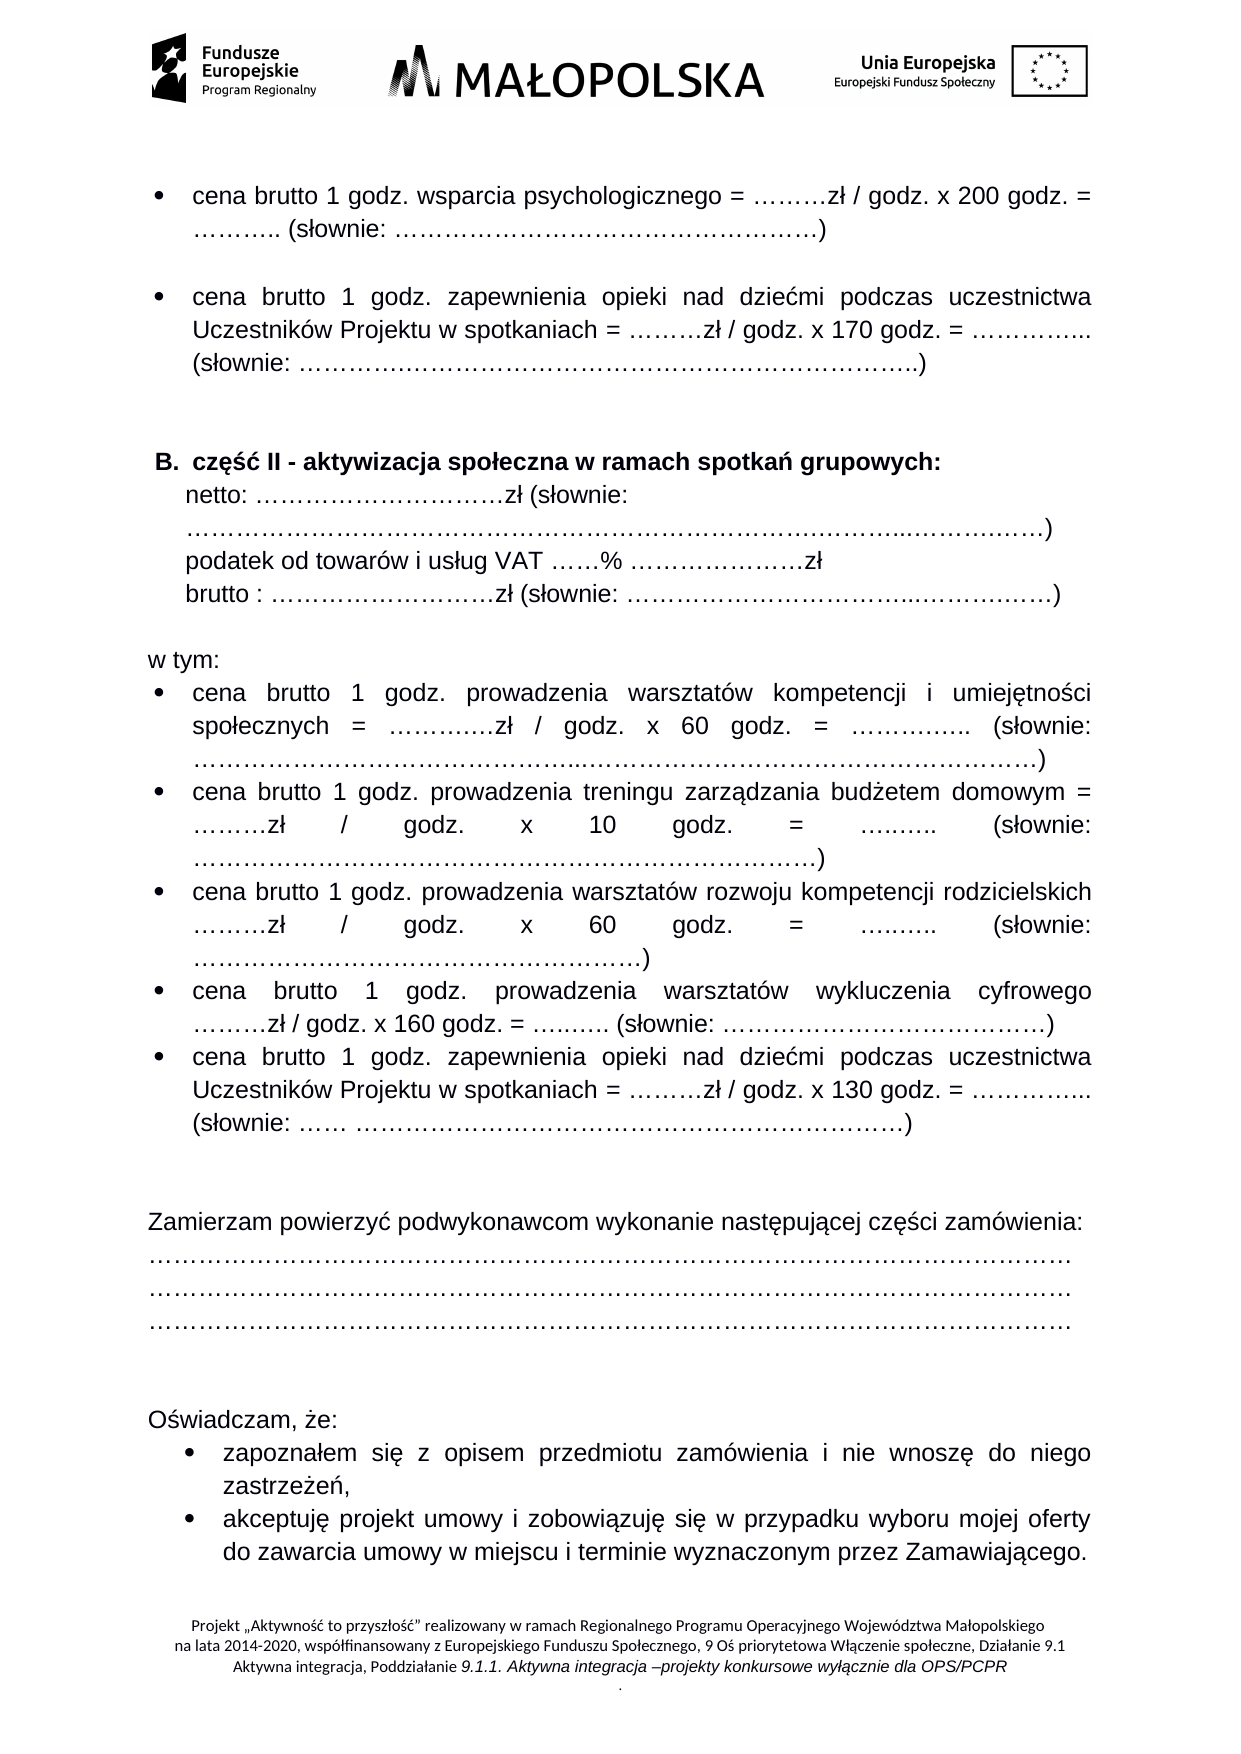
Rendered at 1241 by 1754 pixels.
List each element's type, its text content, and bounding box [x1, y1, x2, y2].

text ………………………………………………………………….………...……….……) [185, 513, 1093, 542]
picture [147, 29, 1093, 107]
list cena brutto 1 godz. prowadzenia warsztatów rozwoju kompetencji rodzicielskich ………zł / godz. x 60 godz. = …..….. (słownie: ………………………………………………) [154, 876, 1093, 971]
text w tym: [148, 645, 1093, 674]
list cena brutto 1 godz. zapewnienia opieki nad dziećmi podczas uczestnictwa Uczestników Projektu w spotkaniach = ………zł / godz. x 170 godz. = …………... (słownie: ………….……………………………………………………..) [154, 282, 1093, 377]
list cena brutto 1 godz. prowadzenia treningu zarządzania budżetem domowym = ………zł / godz. x 10 godz. = …..….. (słownie: …………………………………………………………………) [154, 777, 1093, 872]
text netto: …………………………zł (słownie: [185, 480, 1093, 509]
text ………………………………………………………………………………………………… [148, 1240, 1093, 1269]
text brutto : ………………………zł (słownie: ……………………………...……….……) [185, 579, 1093, 608]
text Oświadczam, że: [148, 1405, 1093, 1434]
list cena brutto 1 godz. prowadzenia warsztatów kompetencji i umiejętności społecznych = ……….…zł / godz. x 60 godz. = ……….….. (słownie: ………………………………………...………………………………………………) [154, 678, 1093, 773]
list cena brutto 1 godz. zapewnienia opieki nad dziećmi podczas uczestnictwa Uczestników Projektu w spotkaniach = ………zł / godz. x 130 godz. = …………... (słownie: …… …………………………………………………………) [154, 1042, 1093, 1137]
text ………………………………………………………………………………………………… [148, 1273, 1093, 1302]
text podatek od towarów i usług VAT ……% …………………zł [185, 546, 1093, 575]
text Zamierzam powierzyć podwykonawcom wykonanie następującej części zamówienia: [148, 1207, 1093, 1236]
list cena brutto 1 godz. prowadzenia warsztatów wykluczenia cyfrowego ………zł / godz. x 160 godz. = …..….. (słownie: …………………………………) [154, 976, 1093, 1037]
list akceptuję projekt umowy i zobowiązuję się w przypadku wyboru mojej oferty do zawarcia umowy w miejscu i terminie wyznaczonym przez Zamawiającego. [185, 1504, 1093, 1566]
list zapoznałem się z opisem przedmiotu zamówienia i nie wnoszę do niego zastrzeżeń, [185, 1438, 1093, 1500]
text ………………………………………………………………………………………………… [148, 1306, 1093, 1335]
list cena brutto 1 godz. wsparcia psychologicznego = ………zł / godz. x 200 godz. = ……….. (słownie: ……………………………………………) [154, 181, 1093, 242]
list część II - aktywizacja społeczna w ramach spotkań grupowych: [154, 447, 1093, 476]
